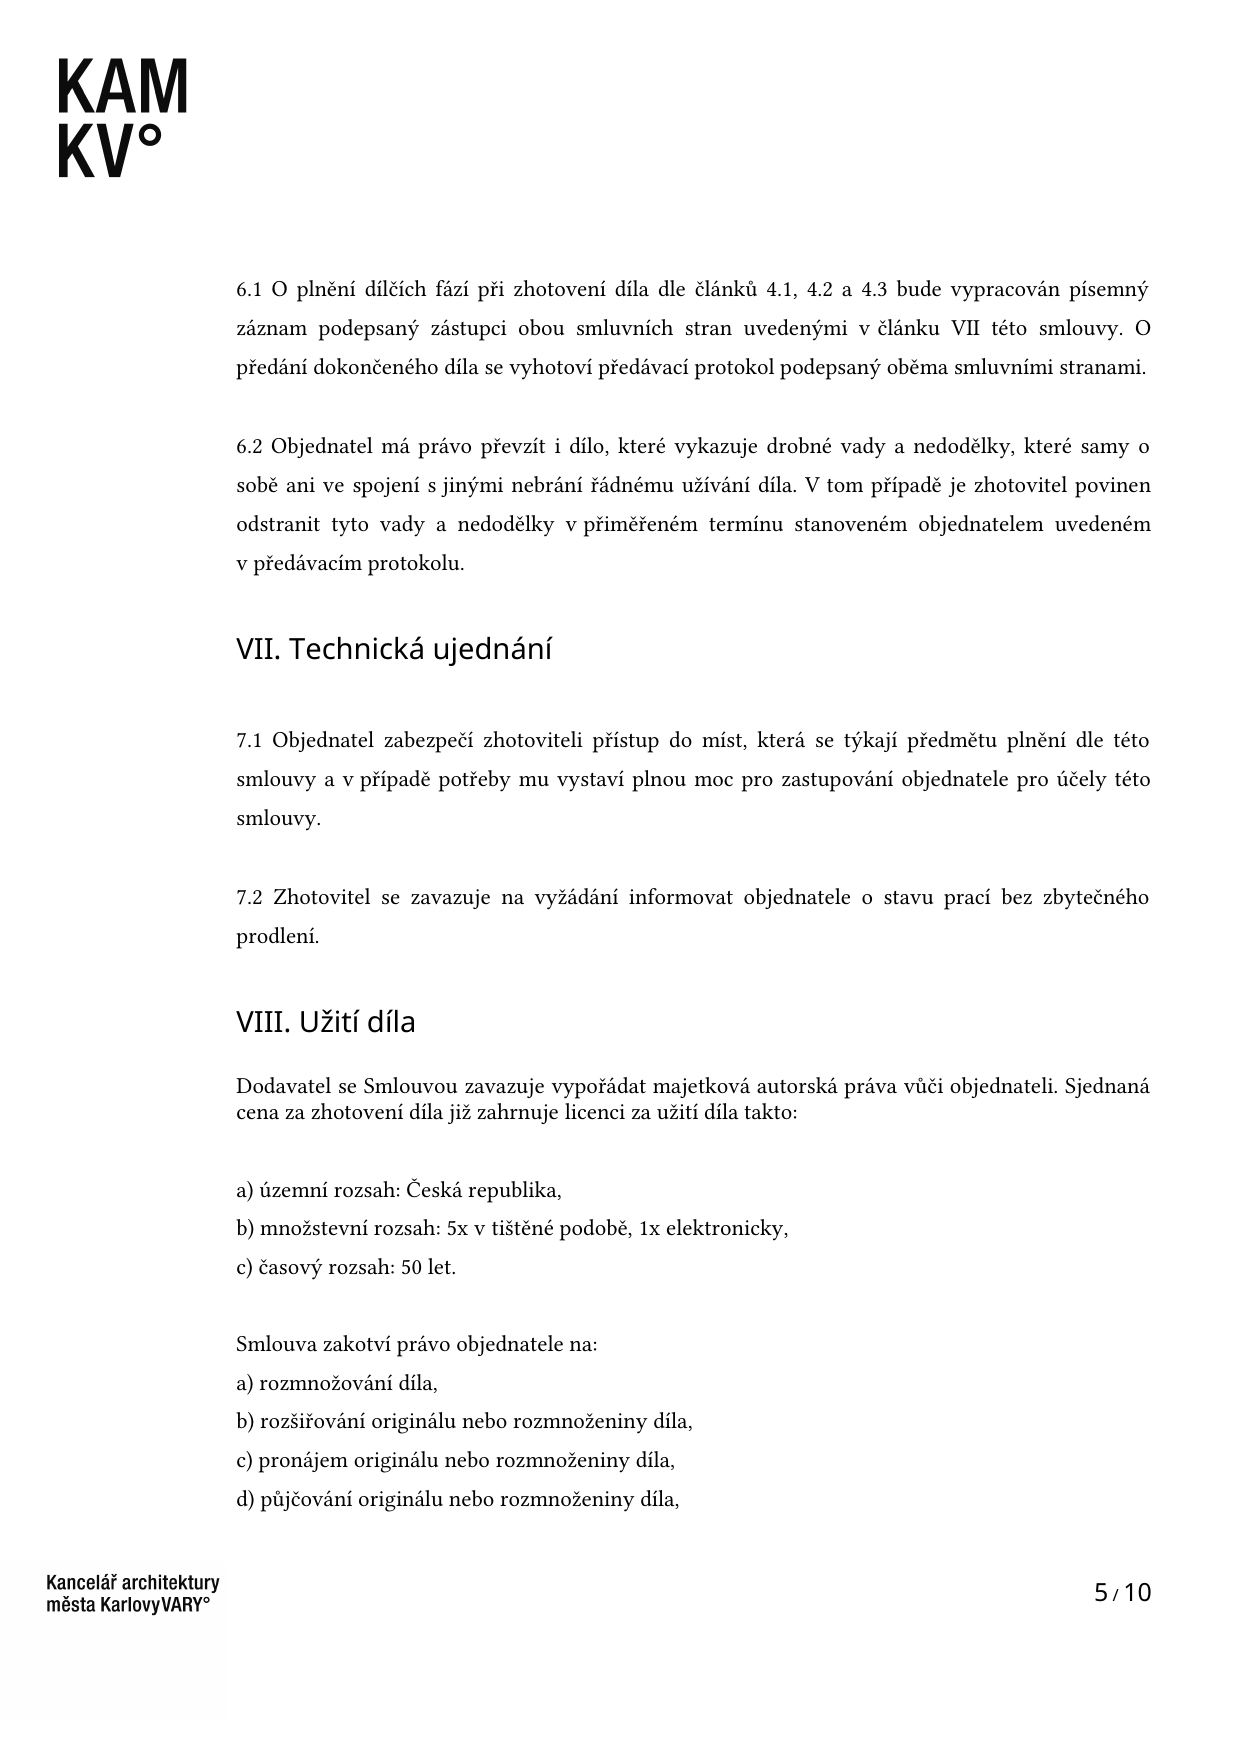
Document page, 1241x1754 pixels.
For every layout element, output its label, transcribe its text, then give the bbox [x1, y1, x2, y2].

text d) půjčování originálu nebo rozmnoženiny díla, [236, 1486, 1152, 1512]
text b) množstevní rozsah: 5x v tištěné podobě, 1x elektronicky, [236, 1215, 1152, 1241]
text 7.2 Zhotovitel se zavazuje na vyžádání informovat objednatele o stavu prací bez zbytečného prodlení. [236, 884, 1152, 949]
text b) rozšiřování originálu nebo rozmnoženiny díla, [236, 1408, 1152, 1434]
text Dodavatel se Smlouvou zavazuje vypořádat majetková autorská práva vůči objednateli. Sjednaná cena za zhotovení díla již zahrnuje licenci za užití díla takto: [236, 1073, 1152, 1125]
picture [0, 0, 200, 184]
text c) pronájem originálu nebo rozmnoženiny díla, [236, 1447, 1152, 1473]
text 6.1 O plnění dílčích fází při zhotovení díla dle článků 4.1, 4.2 a 4.3 bude vypracován písemný záznam podepsaný zástupci obou smluvních stran uvedenými v článku VII této smlouvy. O předání dokončeného díla se vyhotoví předávací protokol podepsaný oběma smluvními stranami. [236, 276, 1152, 380]
text Smlouva zakotví právo objednatele na: [236, 1331, 1152, 1357]
text 6.2 Objednatel má právo převzít i dílo, které vykazuje drobné vady a nedodělky, které samy o sobě ani ve spojení s jinými nebrání řádnému užívání díla. V tom případě je zhotovitel povinen odstranit tyto vady a nedodělky v přiměřeném termínu stanoveném objednatelem uvedeném v předávacím protokolu. [236, 432, 1152, 576]
text a) územní rozsah: Česká republika, [236, 1177, 1152, 1203]
text 7.1 Objednatel zabezpečí zhotoviteli přístup do míst, která se týkají předmětu plnění dle této smlouvy a v případě potřeby mu vystaví plnou moc pro zastupování objednatele pro účely této smlouvy. [236, 727, 1152, 831]
picture [0, 1562, 228, 1720]
text VIII. Užití díla [236, 1001, 1152, 1041]
text c) časový rozsah: 50 let. [236, 1254, 1152, 1280]
text a) rozmnožování díla, [236, 1370, 1152, 1396]
text VII. Technická ujednání [236, 628, 1152, 668]
